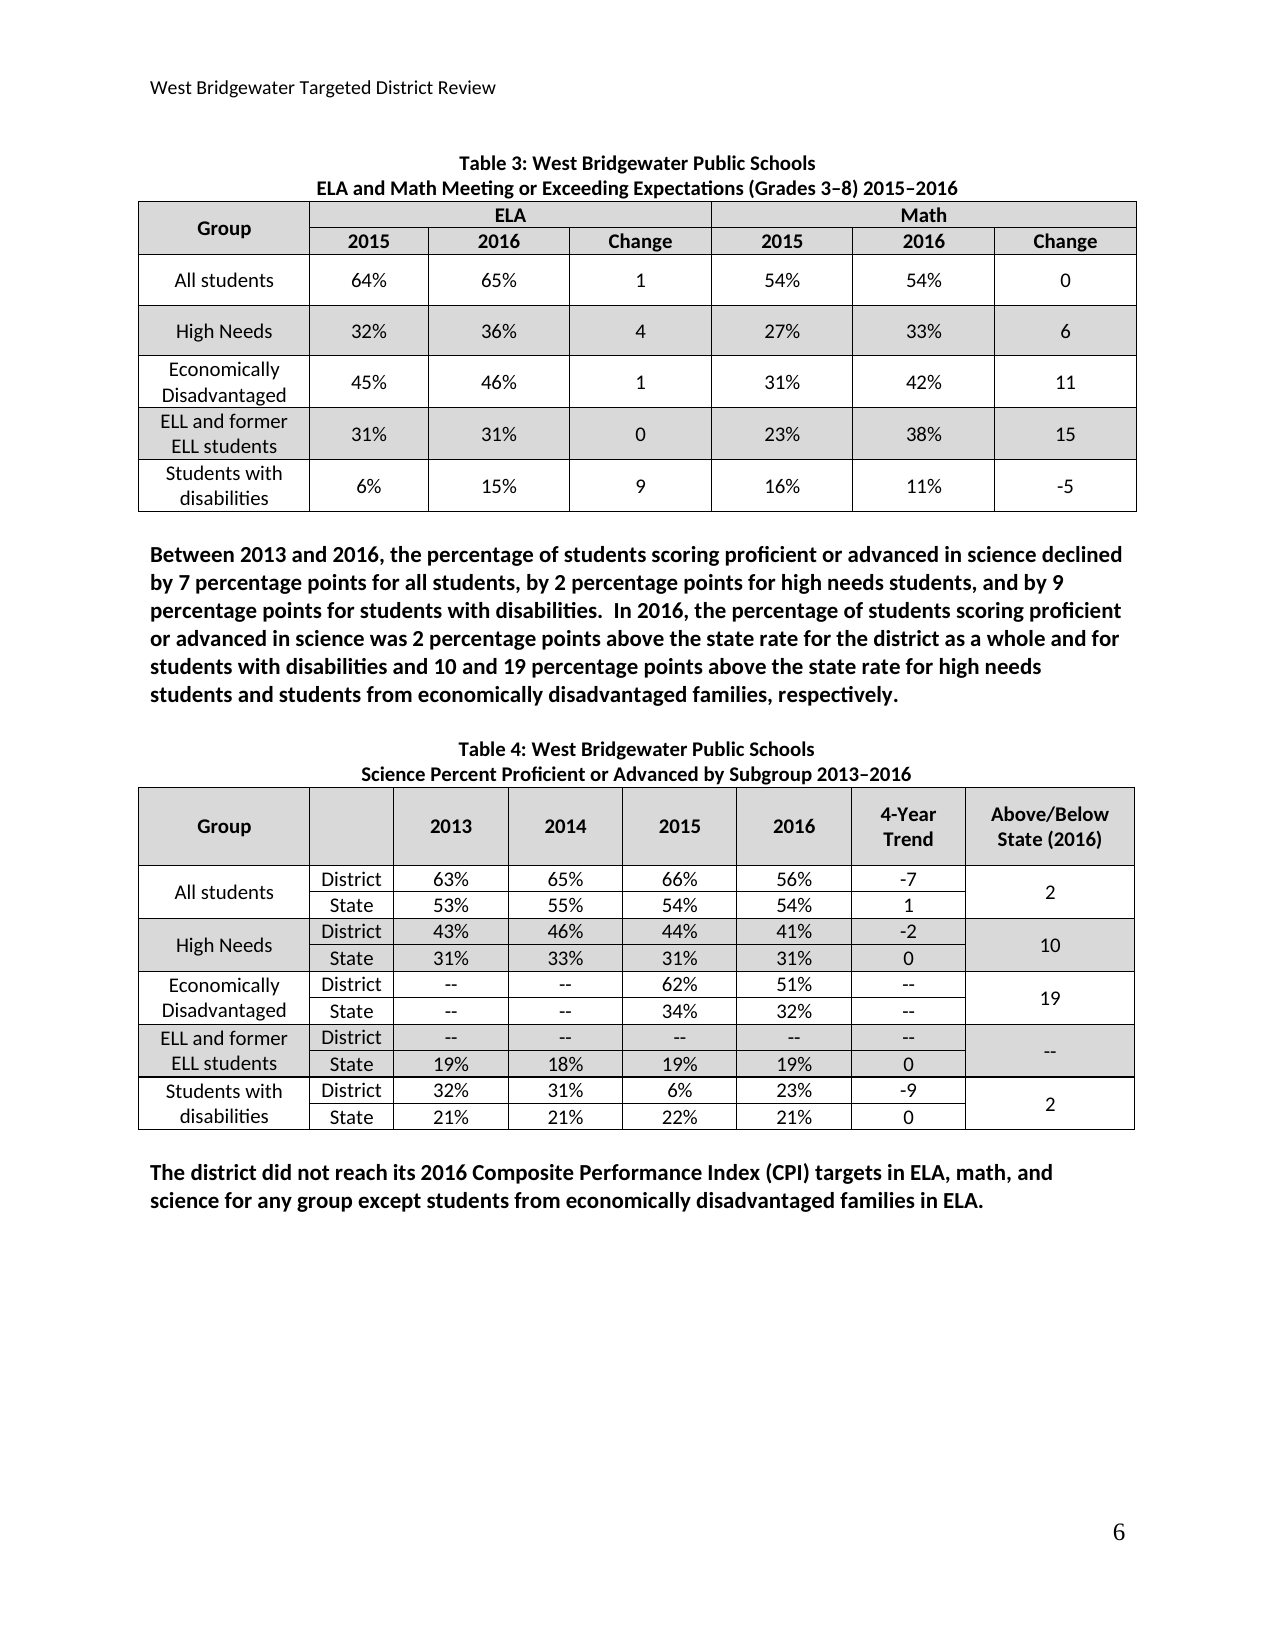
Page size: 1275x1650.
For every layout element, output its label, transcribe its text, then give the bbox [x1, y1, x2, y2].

table_cell 65% [429, 255, 569, 304]
table_cell -- [394, 1025, 508, 1050]
table_cell 0 [852, 1051, 965, 1076]
table_cell -- [394, 998, 508, 1023]
table_cell 1 [570, 255, 711, 304]
table_cell 0 [852, 945, 965, 971]
table_cell State [310, 1051, 393, 1076]
table_cell 15 [995, 408, 1136, 459]
table_cell State [310, 998, 393, 1023]
table_cell -- [737, 1025, 851, 1050]
table_cell 31% [509, 1078, 622, 1103]
text Between 2013 and 2016, the percentage of students scoring proficient or advanced in science declined by 7 percentage points for all students, by 2 percentage points for high needs students, and by 9 percentage points for students with disabilities. In 2016, the percentage of students scoring proficient or advanced in science was 2 percentage points above the state rate for the district as a whole and for students with disabilities and 10 and 19 percentage points above the state rate for high needs students and students from economically disadvantaged families, respectively. [150, 540, 1125, 708]
table_cell 19% [737, 1051, 851, 1076]
table_cell 4-Year Trend [852, 788, 965, 865]
table_cell 55% [509, 892, 622, 918]
table_cell Above/Below State (2016) [966, 788, 1134, 865]
table_cell 66% [623, 866, 736, 891]
table_cell High Needs [139, 919, 309, 971]
table_cell -2 [852, 919, 965, 944]
table_cell 31% [429, 408, 569, 459]
table_cell -- [509, 1025, 622, 1050]
table_cell 18% [509, 1051, 622, 1076]
table_cell Economically Disadvantaged [139, 356, 309, 407]
table_cell 1 [852, 892, 965, 918]
table_cell District [310, 866, 393, 891]
table_cell 9 [570, 460, 711, 511]
table_cell 2015 [310, 228, 428, 254]
table_cell Students with disabilities [139, 460, 309, 511]
table_cell 33% [853, 306, 994, 355]
table_cell District [310, 1025, 393, 1050]
table_cell 10 [966, 919, 1134, 971]
table_cell 45% [310, 356, 428, 407]
table_cell 2 [966, 866, 1134, 918]
table_cell Group [139, 788, 309, 865]
table_cell 54% [712, 255, 852, 304]
table_cell District [310, 919, 393, 944]
table_cell 2 [966, 1078, 1134, 1129]
table_cell 23% [712, 408, 852, 459]
table_cell -- [509, 972, 622, 997]
table_cell 11 [995, 356, 1136, 407]
table_cell 46% [509, 919, 622, 944]
table_cell 44% [623, 919, 736, 944]
table_cell -- [852, 1025, 965, 1050]
table_cell Change [995, 228, 1136, 254]
table_cell 6% [623, 1078, 736, 1103]
table_cell -5 [995, 460, 1136, 511]
table_cell 32% [310, 306, 428, 355]
table_header Table 4: West Bridgewater Public Schools Science Percent Proficient or Advanced by Subgroup 2013–2016 [139, 736, 1134, 787]
table_cell 6 [995, 306, 1136, 355]
table_cell 36% [429, 306, 569, 355]
table_cell 22% [623, 1104, 736, 1129]
table_cell 42% [853, 356, 994, 407]
table_cell 2016 [429, 228, 569, 254]
table_cell 31% [712, 356, 852, 407]
table_cell 2014 [509, 788, 622, 865]
table_cell 15% [429, 460, 569, 511]
table_cell 51% [737, 972, 851, 997]
table_cell 2016 [737, 788, 851, 865]
table_cell Students with disabilities [139, 1078, 309, 1129]
table_cell Group [139, 202, 309, 254]
table_cell 33% [509, 945, 622, 971]
table_cell State [310, 1104, 393, 1129]
table_cell 31% [394, 945, 508, 971]
table_cell 2016 [853, 228, 994, 254]
table_cell 2015 [712, 228, 852, 254]
table_header Table 3: West Bridgewater Public Schools ELA and Math Meeting or Exceeding Expectations (Grades 3–8) 2015–2016 [139, 150, 1136, 201]
table_cell 62% [623, 972, 736, 997]
table_cell 54% [623, 892, 736, 918]
table_cell 41% [737, 919, 851, 944]
table_cell 2015 [623, 788, 736, 865]
table_cell 0 [570, 408, 711, 459]
table_cell District [310, 1078, 393, 1103]
table_cell 4 [570, 306, 711, 355]
table_cell 31% [310, 408, 428, 459]
table_cell 16% [712, 460, 852, 511]
table_cell -9 [852, 1078, 965, 1103]
table_cell High Needs [139, 306, 309, 355]
table_cell State [310, 945, 393, 971]
table_cell 54% [853, 255, 994, 304]
table_cell -- [394, 972, 508, 997]
text The district did not reach its 2016 Composite Performance Index (CPI) targets in ELA, math, and science for any group except students from economically disadvantaged families in ELA. [150, 1158, 1125, 1214]
table_cell -7 [852, 866, 965, 891]
table_cell 43% [394, 919, 508, 944]
table_cell ELL and former ELL students [139, 1025, 309, 1076]
table_cell All students [139, 255, 309, 304]
table_cell 65% [509, 866, 622, 891]
table_cell -- [852, 972, 965, 997]
table_cell 6% [310, 460, 428, 511]
table_cell 46% [429, 356, 569, 407]
table_cell 21% [509, 1104, 622, 1129]
table_cell [310, 788, 393, 865]
table_cell 31% [623, 945, 736, 971]
table_cell Economically Disadvantaged [139, 972, 309, 1023]
table_cell 32% [394, 1078, 508, 1103]
table_cell 32% [737, 998, 851, 1023]
table_cell 19% [623, 1051, 736, 1076]
table_cell 0 [995, 255, 1136, 304]
table_cell 23% [737, 1078, 851, 1103]
table_cell 1 [570, 356, 711, 407]
table_cell -- [623, 1025, 736, 1050]
table_cell 21% [394, 1104, 508, 1129]
table_cell 0 [852, 1104, 965, 1129]
table_cell Change [570, 228, 711, 254]
table_cell ELL and former ELL students [139, 408, 309, 459]
table_cell 56% [737, 866, 851, 891]
table_cell 38% [853, 408, 994, 459]
table_cell 11% [853, 460, 994, 511]
table_cell Math [712, 202, 1136, 227]
table_cell 19% [394, 1051, 508, 1076]
table_cell -- [852, 998, 965, 1023]
table_cell 53% [394, 892, 508, 918]
table_cell -- [509, 998, 622, 1023]
table_cell 21% [737, 1104, 851, 1129]
table_cell 63% [394, 866, 508, 891]
table_cell 19 [966, 972, 1134, 1023]
table_cell 31% [737, 945, 851, 971]
table_cell 2013 [394, 788, 508, 865]
table_cell State [310, 892, 393, 918]
table_cell 34% [623, 998, 736, 1023]
table_cell -- [966, 1025, 1134, 1076]
table_cell District [310, 972, 393, 997]
table_cell All students [139, 866, 309, 918]
table_cell 27% [712, 306, 852, 355]
table_cell 54% [737, 892, 851, 918]
table_cell 64% [310, 255, 428, 304]
table_cell ELA [310, 202, 711, 227]
